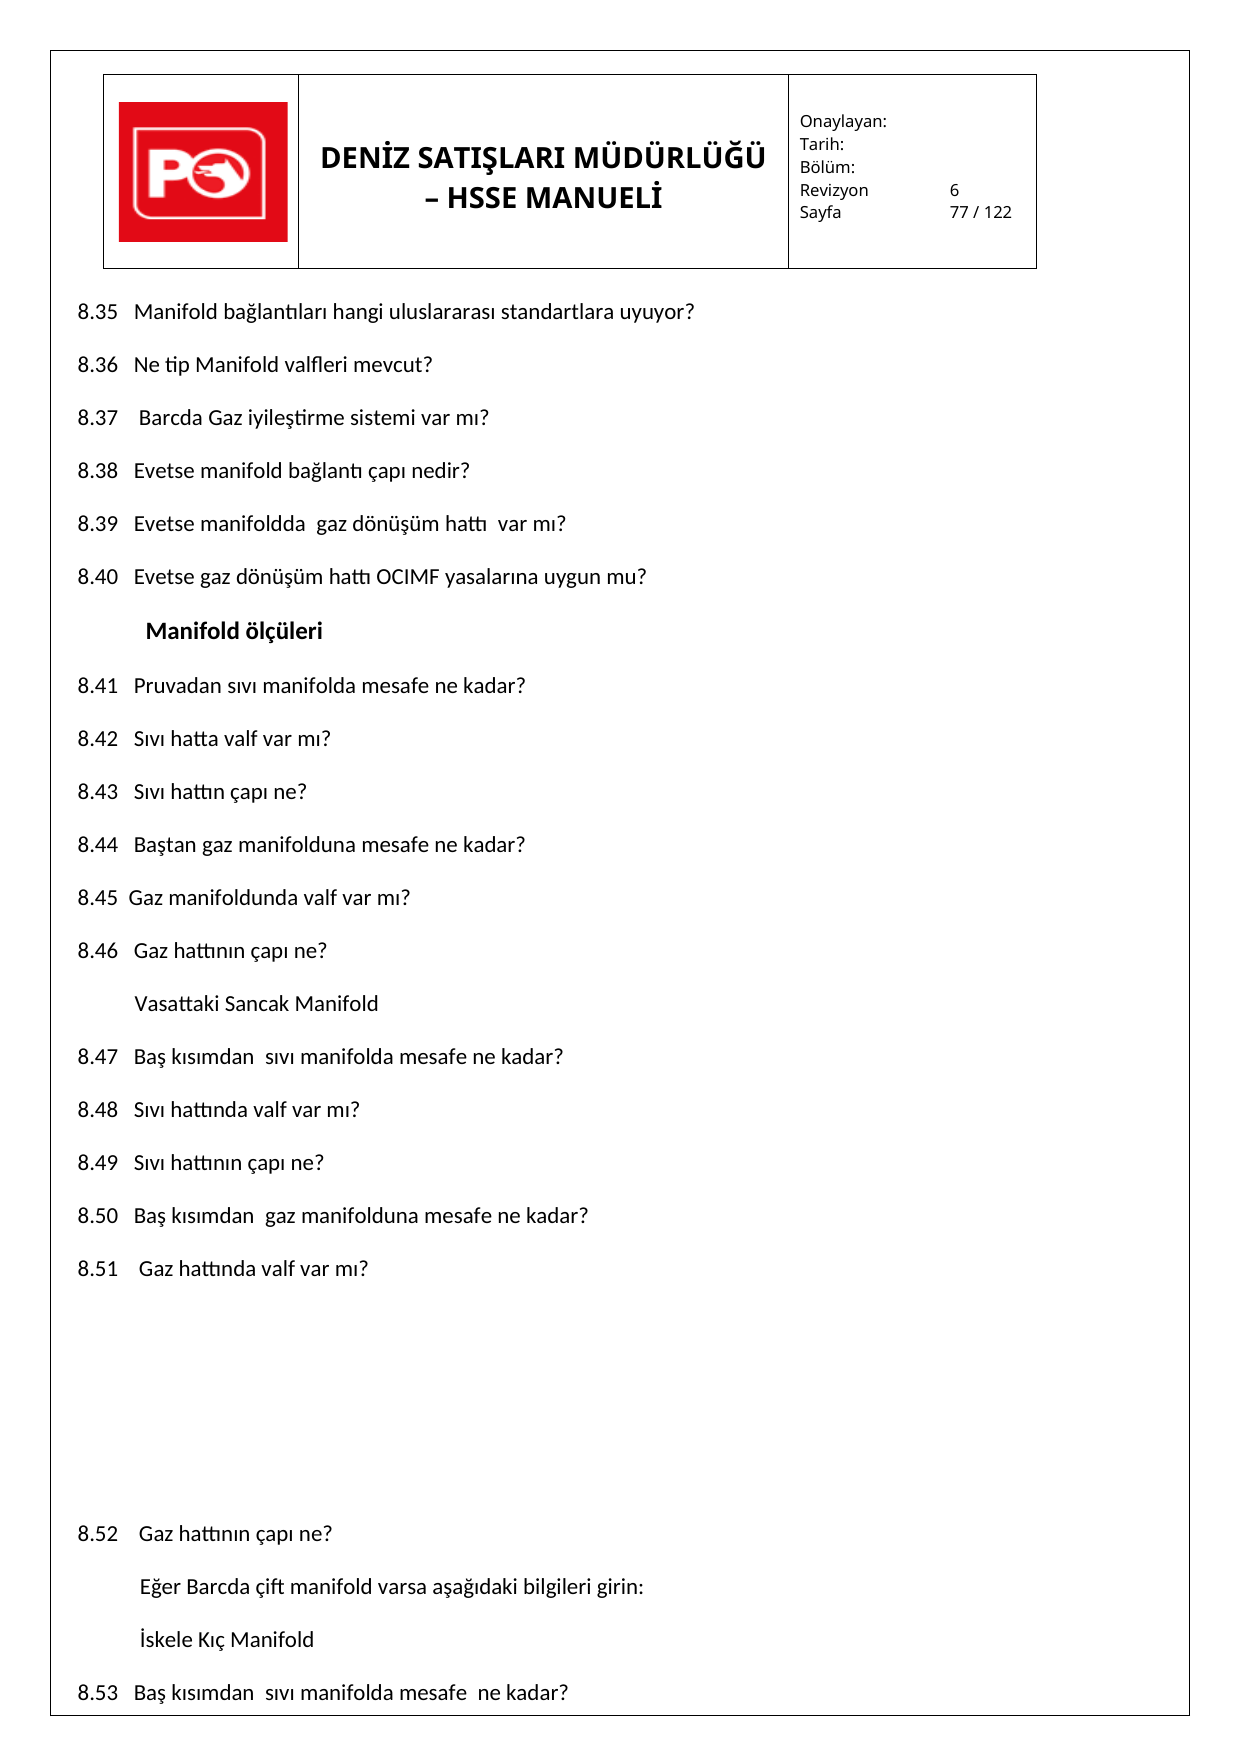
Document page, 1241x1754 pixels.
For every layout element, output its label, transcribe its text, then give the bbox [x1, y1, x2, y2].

text 8.39 Evetse manifoldda gaz dönüşüm hattı var mı? [77, 509, 1126, 537]
text 8.50 Baş kısımdan gaz manifolduna mesafe ne kadar? [77, 1201, 1126, 1229]
text Manifold ölçüleri [77, 615, 1126, 646]
text 8.42 Sıvı hatta valf var mı? [77, 724, 1126, 752]
text 8.46 Gaz hattının çapı ne? [77, 936, 1126, 964]
text 8.49 Sıvı hattının çapı ne? [77, 1148, 1126, 1176]
text 8.52 Gaz hattının çapı ne? [77, 1519, 1126, 1547]
text 8.35 Manifold bağlantıları hangi uluslararası standartlara uyuyor? [77, 297, 1126, 325]
text 8.45 Gaz manifoldunda valf var mı? [77, 883, 1126, 911]
picture [118, 102, 288, 242]
text 8.38 Evetse manifold bağlantı çapı nedir? [77, 456, 1126, 484]
text 8.47 Baş kısımdan sıvı manifolda mesafe ne kadar? [77, 1042, 1126, 1070]
text 8.44 Baştan gaz manifolduna mesafe ne kadar? [77, 830, 1126, 858]
text Eğer Barcda çift manifold varsa aşağıdaki bilgileri girin: [77, 1572, 1126, 1600]
text 8.53 Baş kısımdan sıvı manifolda mesafe ne kadar? [77, 1678, 1126, 1706]
text İskele Kıç Manifold [77, 1625, 1126, 1653]
text 8.37 Barcda Gaz iyileştirme sistemi var mı? [77, 403, 1126, 431]
text 8.48 Sıvı hattında valf var mı? [77, 1095, 1126, 1123]
text 8.36 Ne tip Manifold valfleri mevcut? [77, 350, 1126, 378]
text Vasattaki Sancak Manifold [77, 989, 1126, 1017]
text 8.40 Evetse gaz dönüşüm hattı OCIMF yasalarına uygun mu? [77, 562, 1126, 590]
text 8.43 Sıvı hattın çapı ne? [77, 777, 1126, 805]
text 8.51 Gaz hattında valf var mı? [77, 1254, 1126, 1282]
text 8.41 Pruvadan sıvı manifolda mesafe ne kadar? [77, 671, 1126, 699]
